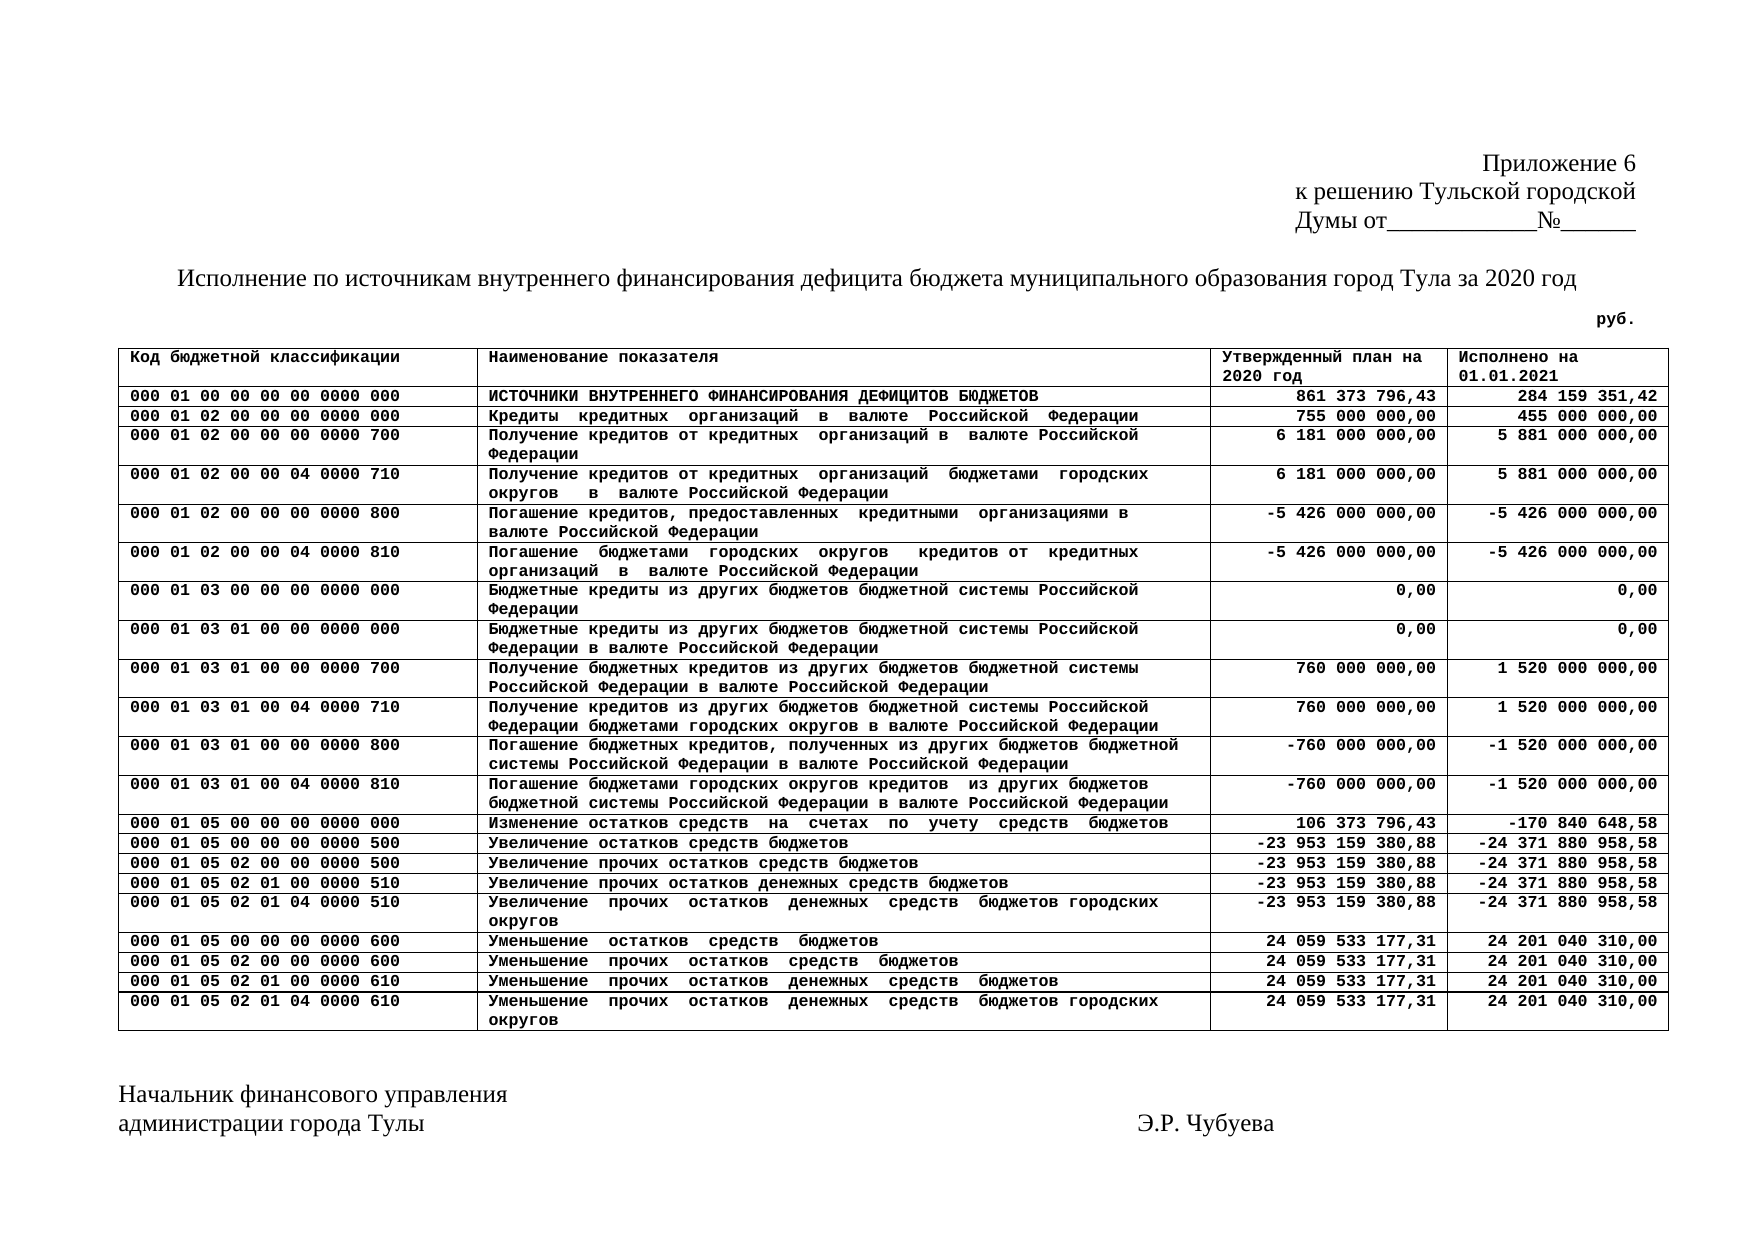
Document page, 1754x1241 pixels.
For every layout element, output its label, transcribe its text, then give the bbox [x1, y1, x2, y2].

table_cell 6 181 000 000,00 [1211, 427, 1447, 465]
table_cell 24 201 040 310,00 [1448, 993, 1668, 1030]
table_cell Увеличение прочих остатков денежных средств бюджетов городских округов [478, 894, 1210, 932]
table_cell 000 01 05 02 01 04 0000 510 [119, 894, 477, 932]
table_cell Погашение бюджетных кредитов, полученных из других бюджетов бюджетной системы Российской Федерации в валюте Российской Федерации [478, 737, 1210, 775]
table_cell 000 01 03 01 00 00 0000 700 [119, 660, 477, 697]
table_cell Получение кредитов от кредитных организаций бюджетами городских округов в валюте Российской Федерации [478, 466, 1210, 503]
table_cell -24 371 880 958,58 [1448, 894, 1668, 932]
table_cell 1 520 000 000,00 [1448, 660, 1668, 697]
table_cell Бюджетные кредиты из других бюджетов бюджетной системы Российской Федерации в валюте Российской Федерации [478, 621, 1210, 658]
table_cell 24 201 040 310,00 [1448, 953, 1668, 972]
table_cell 000 01 05 02 01 00 0000 510 [119, 874, 477, 893]
table_cell 284 159 351,42 [1448, 387, 1668, 406]
table_header Исполнено на 01.01.2021 [1448, 349, 1668, 386]
table_cell Уменьшение остатков средств бюджетов [478, 933, 1210, 952]
table_cell Кредиты кредитных организаций в валюте Российской Федерации [478, 407, 1210, 426]
table_cell 000 01 05 00 00 00 0000 500 [119, 834, 477, 853]
table_cell -5 426 000 000,00 [1448, 505, 1668, 542]
table_cell Погашение бюджетами городских округов кредитов от кредитных организаций в валюте Российской Федерации [478, 543, 1210, 581]
table_cell -170 840 648,58 [1448, 815, 1668, 833]
table_cell -5 426 000 000,00 [1211, 543, 1447, 581]
table_cell 0,00 [1448, 582, 1668, 620]
text руб. [118, 310, 1636, 329]
table_cell 6 181 000 000,00 [1211, 466, 1447, 503]
table_cell 000 01 03 01 00 04 0000 710 [119, 698, 477, 736]
table_cell Увеличение прочих остатков денежных средств бюджетов [478, 874, 1210, 893]
table_cell ИСТОЧНИКИ ВНУТРЕННЕГО ФИНАНСИРОВАНИЯ ДЕФИЦИТОВ БЮДЖЕТОВ [478, 387, 1210, 406]
table_cell -23 953 159 380,88 [1211, 874, 1447, 893]
table_cell 24 201 040 310,00 [1448, 933, 1668, 952]
table_cell 0,00 [1211, 621, 1447, 658]
table_cell -23 953 159 380,88 [1211, 854, 1447, 873]
table_header Наименование показателя [478, 349, 1210, 386]
table_cell 0,00 [1211, 582, 1447, 620]
table_cell -23 953 159 380,88 [1211, 894, 1447, 932]
table_cell 24 059 533 177,31 [1211, 933, 1447, 952]
table_cell Бюджетные кредиты из других бюджетов бюджетной системы Российской Федерации [478, 582, 1210, 620]
table_cell -5 426 000 000,00 [1211, 505, 1447, 542]
text к решению Тульской городской [118, 176, 1636, 205]
table_cell 24 059 533 177,31 [1211, 993, 1447, 1030]
table_cell 455 000 000,00 [1448, 407, 1668, 426]
table_cell 5 881 000 000,00 [1448, 466, 1668, 503]
table_cell Уменьшение прочих остатков денежных средств бюджетов городских округов [478, 993, 1210, 1030]
table_cell Получение бюджетных кредитов из других бюджетов бюджетной системы Российской Федерации в валюте Российской Федерации [478, 660, 1210, 697]
text Начальник финансового управления [118, 1079, 1636, 1108]
table_cell -760 000 000,00 [1211, 776, 1447, 813]
text администрации города Тулы Э.Р. Чубуева [118, 1108, 1636, 1136]
table_cell -23 953 159 380,88 [1211, 834, 1447, 853]
table_cell Изменение остатков средств на счетах по учету средств бюджетов [478, 815, 1210, 833]
table_cell -1 520 000 000,00 [1448, 737, 1668, 775]
table_cell 755 000 000,00 [1211, 407, 1447, 426]
table_cell 000 01 05 00 00 00 0000 000 [119, 815, 477, 833]
table_cell 000 01 05 02 01 00 0000 610 [119, 973, 477, 991]
table_cell Погашение кредитов, предоставленных кредитными организациями в валюте Российской Федерации [478, 505, 1210, 542]
table_cell 1 520 000 000,00 [1448, 698, 1668, 736]
table_cell 000 01 05 02 00 00 0000 500 [119, 854, 477, 873]
table_cell -5 426 000 000,00 [1448, 543, 1668, 581]
table_cell -760 000 000,00 [1211, 737, 1447, 775]
table_cell 000 01 03 01 00 00 0000 800 [119, 737, 477, 775]
table_cell Погашение бюджетами городских округов кредитов из других бюджетов бюджетной системы Российской Федерации в валюте Российской Федерации [478, 776, 1210, 813]
table_cell 000 01 02 00 00 00 0000 000 [119, 407, 477, 426]
table_header Утвержденный план на 2020 год [1211, 349, 1447, 386]
table_cell Получение кредитов от кредитных организаций в валюте Российской Федерации [478, 427, 1210, 465]
table_cell 861 373 796,43 [1211, 387, 1447, 406]
table_cell Увеличение прочих остатков средств бюджетов [478, 854, 1210, 873]
table_cell Уменьшение прочих остатков средств бюджетов [478, 953, 1210, 972]
table_cell 760 000 000,00 [1211, 698, 1447, 736]
table_cell 000 01 03 01 00 00 0000 000 [119, 621, 477, 658]
table_cell 24 059 533 177,31 [1211, 953, 1447, 972]
table_cell -1 520 000 000,00 [1448, 776, 1668, 813]
text Исполнение по источникам внутреннего финансирования дефицита бюджета муниципального образования город Тула за 2020 год [118, 263, 1636, 291]
table_cell 000 01 02 00 00 04 0000 810 [119, 543, 477, 581]
text Приложение 6 [118, 148, 1636, 176]
table_cell 000 01 00 00 00 00 0000 000 [119, 387, 477, 406]
table_cell 0,00 [1448, 621, 1668, 658]
table_cell 000 01 05 00 00 00 0000 600 [119, 933, 477, 952]
table_cell Увеличение остатков средств бюджетов [478, 834, 1210, 853]
table_cell -24 371 880 958,58 [1448, 834, 1668, 853]
table_cell Уменьшение прочих остатков денежных средств бюджетов [478, 973, 1210, 991]
table_cell 5 881 000 000,00 [1448, 427, 1668, 465]
table_cell 760 000 000,00 [1211, 660, 1447, 697]
table_cell -24 371 880 958,58 [1448, 874, 1668, 893]
table_cell 000 01 02 00 00 00 0000 700 [119, 427, 477, 465]
table_cell 000 01 02 00 00 00 0000 800 [119, 505, 477, 542]
table_cell 24 201 040 310,00 [1448, 973, 1668, 991]
table_cell -24 371 880 958,58 [1448, 854, 1668, 873]
table_header Код бюджетной классификации [119, 349, 477, 386]
table_cell 000 01 05 02 00 00 0000 600 [119, 953, 477, 972]
table_cell 000 01 02 00 00 04 0000 710 [119, 466, 477, 503]
table_cell 106 373 796,43 [1211, 815, 1447, 833]
table_cell 000 01 05 02 01 04 0000 610 [119, 993, 477, 1030]
table_cell 24 059 533 177,31 [1211, 973, 1447, 991]
table_cell Получение кредитов из других бюджетов бюджетной системы Российской Федерации бюджетами городских округов в валюте Российской Федерации [478, 698, 1210, 736]
table_cell 000 01 03 01 00 04 0000 810 [119, 776, 477, 813]
table_cell 000 01 03 00 00 00 0000 000 [119, 582, 477, 620]
text Думы от____________№______ [118, 205, 1636, 234]
